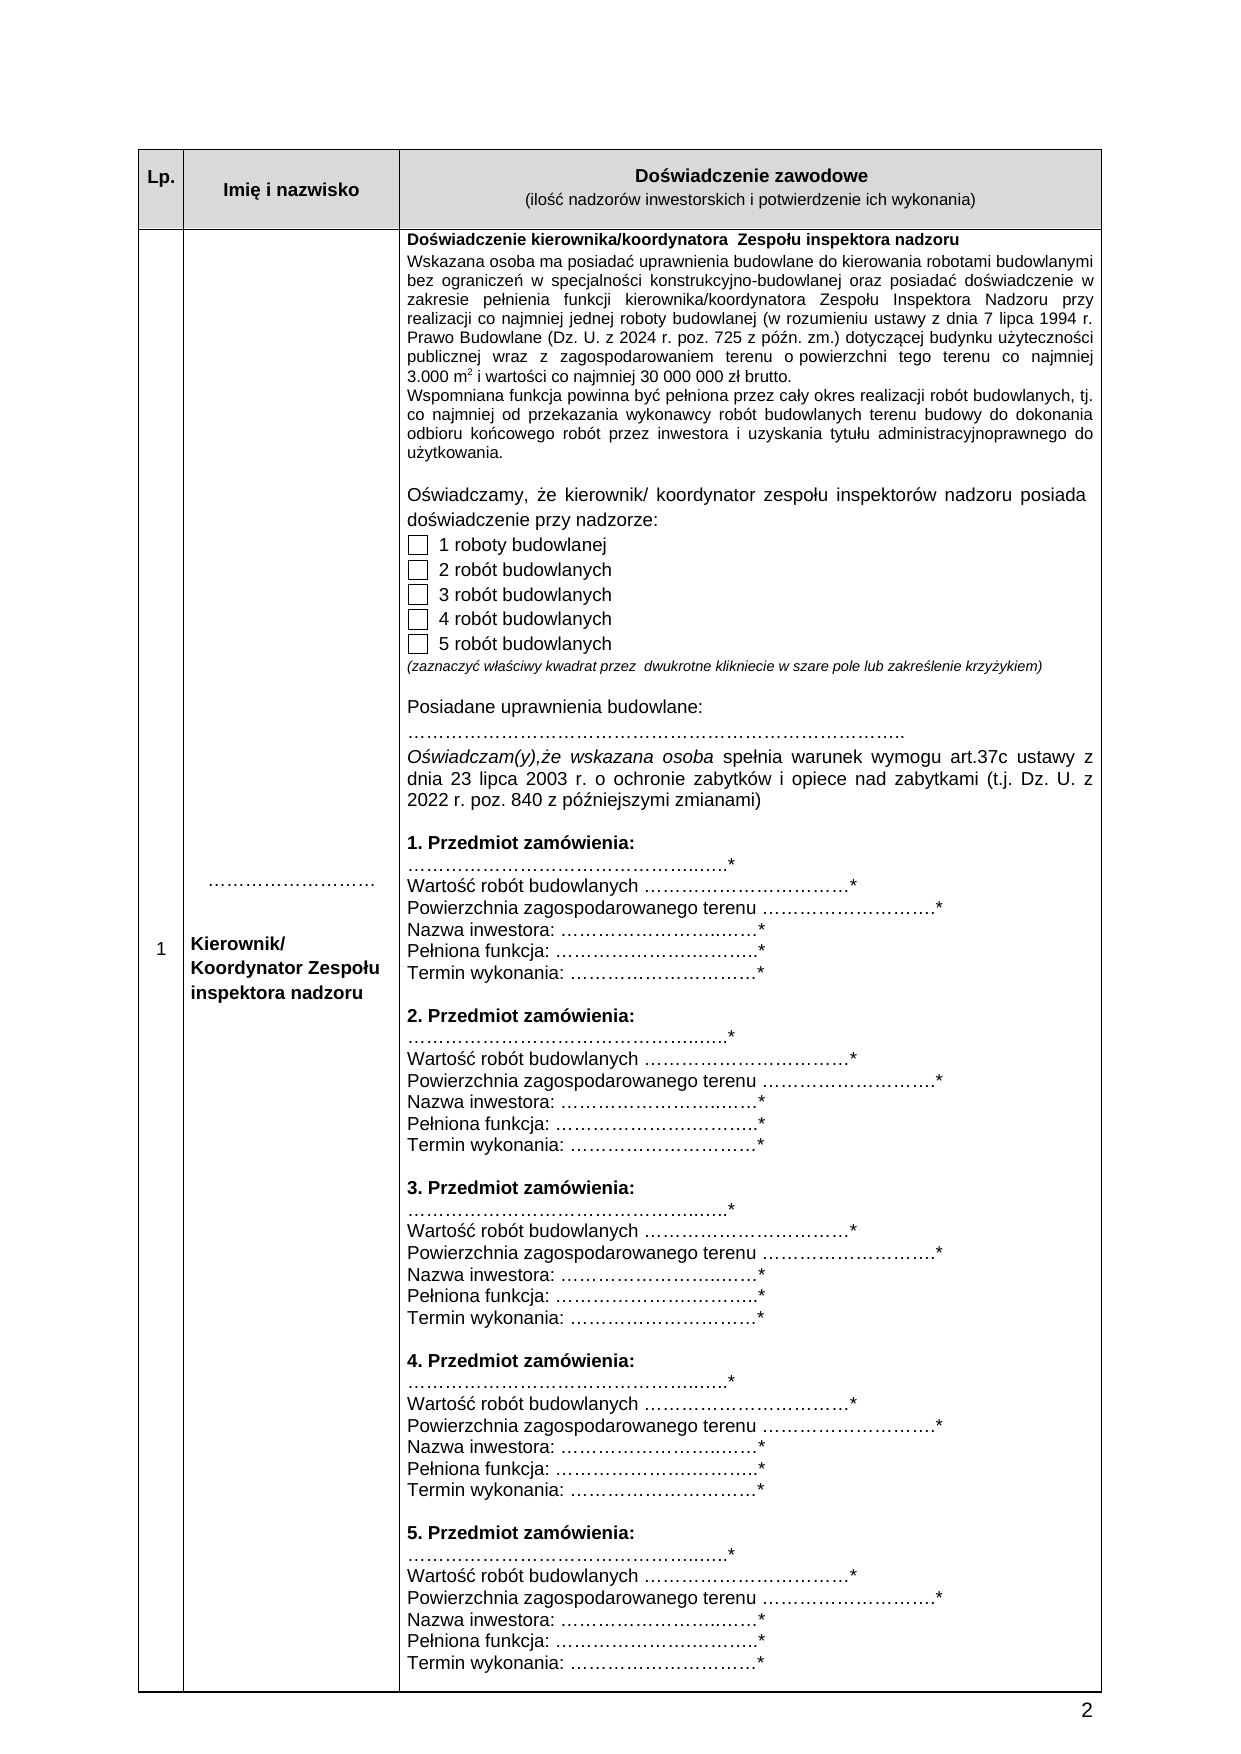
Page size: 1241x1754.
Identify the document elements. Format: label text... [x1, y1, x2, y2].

table_header Doświadczenie zawodowe (ilość nadzorów inwestorskich i potwierdzenie ich wykonania) [400, 150, 1101, 228]
table_header Imię i nazwisko [184, 150, 399, 228]
table_cell ……………………… Kierownik/ Koordynator Zespołu inspektora nadzoru [184, 230, 399, 1691]
table_header Lp. [139, 150, 183, 228]
table_cell Doświadczenie kierownika/koordynatora Zespołu inspektora nadzoru Wskazana osoba ma posiadać uprawnienia budowlane do kierowania robotami budowlanymi bez ograniczeń w specjalności konstrukcyjno-budowlanej oraz posiadać doświadczenie w zakresie pełnienia funkcji kierownika/koordynatora Zespołu Inspektora Nadzoru przy realizacji co najmniej jednej roboty budowlanej (w rozumieniu ustawy z dnia 7 lipca 1994 r. Prawo Budowlane (Dz. U. z 2024 r. poz. 725 z późn. zm.) dotyczącej budynku użyteczności publicznej wraz z zagospodarowaniem terenu o powierzchni tego terenu co najmniej 3.000 m2 i wartości co najmniej 30 000 000 zł brutto. Wspomniana funkcja powinna być pełniona przez cały okres realizacji robót budowlanych, tj. co najmniej od przekazania wykonawcy robót budowlanych terenu budowy do dokonania odbioru końcowego robót przez inwestora i uzyskania tytułu administracyjnoprawnego do użytkowania. Oświadczamy, że kierownik/ koordynator zespołu inspektorów nadzoru posiada doświadczenie przy nadzorze: 1 roboty budowlanej 2 robót budowlanych 3 robót budowlanych 4 robót budowlanych 5 robót budowlanych (zaznaczyć właściwy kwadrat przez dwukrotne klikniecie w szare pole lub zakreślenie krzyżykiem) Posiadane uprawnienia budowlane:…………………………………………………………………….. Oświadczam(y),że wskazana osoba spełnia warunek wymogu art.37c ustawy z dnia 23 lipca 2003 r. o ochronie zabytków i opiece nad zabytkami (t.j. Dz. U. z 2022 r. poz. 840 z późniejszymi zmianami) 1. Przedmiot zamówienia: ………………………………………..…..* Wartość robót budowlanych ……………………………* Powierzchnia zagospodarowanego terenu ……………………….* Nazwa inwestora: ……………………..……* Pełniona funkcja: ………………….………..* Termin wykonania: …………………………* 2. Przedmiot zamówienia: ………………………………………..…..* Wartość robót budowlanych ……………………………* Powierzchnia zagospodarowanego terenu ……………………….* Nazwa inwestora: ……………………..……* Pełniona funkcja: ………………….………..* Termin wykonania: …………………………* 3. Przedmiot zamówienia: ………………………………………..…..* Wartość robót budowlanych ……………………………* Powierzchnia zagospodarowanego terenu ……………………….* Nazwa inwestora: ……………………..……* Pełniona funkcja: ………………….………..* Termin wykonania: …………………………* 4. Przedmiot zamówienia: ………………………………………..…..* Wartość robót budowlanych ……………………………* Powierzchnia zagospodarowanego terenu ……………………….* Nazwa inwestora: ……………………..……* Pełniona funkcja: ………………….………..* Termin wykonania: …………………………* 5. Przedmiot zamówienia: ………………………………………..…..* Wartość robót budowlanych ……………………………* Powierzchnia zagospodarowanego terenu ……………………….* Nazwa inwestora: ……………………..……* Pełniona funkcja: ………………….………..* Termin wykonania: …………………………* [400, 230, 1101, 1691]
table_cell 1 [139, 230, 183, 1691]
